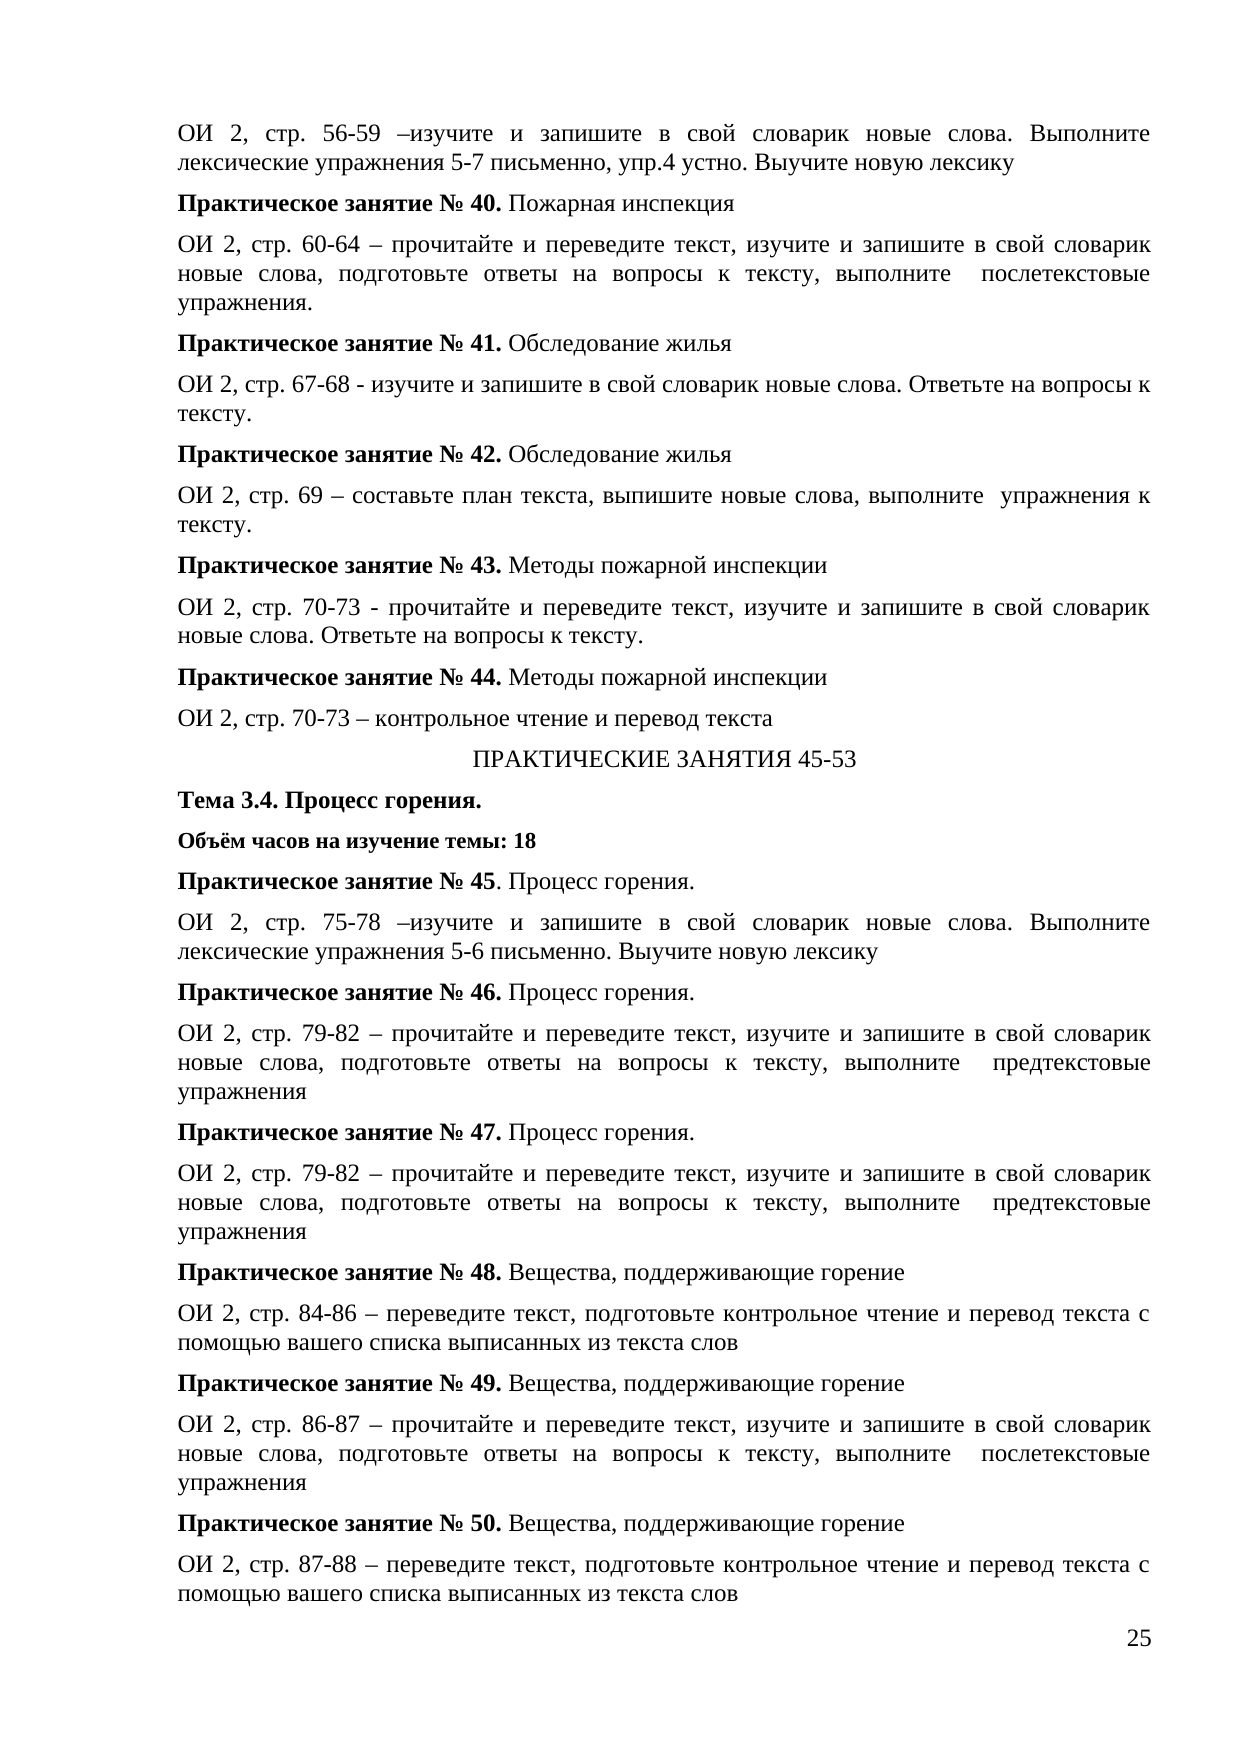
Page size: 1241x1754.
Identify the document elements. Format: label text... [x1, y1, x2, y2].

text Практическое занятие № 42. Обследование жилья [177, 439, 1152, 468]
text ОИ 2, стр. 79-82 – прочитайте и переведите текст, изучите и запишите в свой словарик новые слова, подготовьте ответы на вопросы к тексту, выполните предтекстовые упражнения [177, 1158, 1152, 1244]
text ОИ 2, стр. 56-59 –изучите и запишите в свой словарик новые слова. Выполните лексические упражнения 5-7 письменно, упр.4 устно. Выучите новую лексику [177, 118, 1152, 176]
text ОИ 2, стр. 67-68 - изучите и запишите в свой словарик новые слова. Ответьте на вопросы к тексту. [177, 369, 1152, 427]
text Практическое занятие № 45. Процесс горения. [177, 866, 1152, 894]
text Практическое занятие № 44. Методы пожарной инспекции [177, 662, 1152, 691]
text ОИ 2, стр. 70-73 - прочитайте и переведите текст, изучите и запишите в свой словарик новые слова. Ответьте на вопросы к тексту. [177, 592, 1152, 649]
text ОИ 2, стр. 69 – составьте план текста, выпишите новые слова, выполните упражнения к тексту. [177, 481, 1152, 538]
text Практическое занятие № 40. Пожарная инспекция [177, 188, 1152, 217]
text ОИ 2, стр. 87-88 – переведите текст, подготовьте контрольное чтение и перевод текста с помощью вашего списка выписанных из текста слов [177, 1549, 1152, 1607]
text Практическое занятие № 47. Процесс горения. [177, 1117, 1152, 1146]
text Практическое занятие № 43. Методы пожарной инспекции [177, 551, 1152, 579]
text Практическое занятие № 50. Вещества, поддерживающие горение [177, 1508, 1152, 1537]
text ОИ 2, стр. 60-64 – прочитайте и переведите текст, изучите и запишите в свой словарик новые слова, подготовьте ответы на вопросы к тексту, выполните послетекстовые упражнения. [177, 229, 1152, 316]
text Практическое занятие № 41. Обследование жилья [177, 328, 1152, 357]
text ОИ 2, стр. 79-82 – прочитайте и переведите текст, изучите и запишите в свой словарик новые слова, подготовьте ответы на вопросы к тексту, выполните предтекстовые упражнения [177, 1018, 1152, 1104]
text ОИ 2, стр. 84-86 – переведите текст, подготовьте контрольное чтение и перевод текста с помощью вашего списка выписанных из текста слов [177, 1298, 1152, 1356]
text Практическое занятие № 49. Вещества, поддерживающие горение [177, 1368, 1152, 1397]
text Практическое занятие № 46. Процесс горения. [177, 977, 1152, 1006]
text Тема 3.4. Процесс горения. [177, 786, 1152, 814]
text ПРАКТИЧЕСКИЕ ЗАНЯТИЯ 45-53 [177, 744, 1152, 773]
text ОИ 2, стр. 70-73 – контрольное чтение и перевод текста [177, 703, 1152, 732]
text Объём часов на изучение темы: 18 [177, 827, 1152, 853]
text ОИ 2, стр. 86-87 – прочитайте и переведите текст, изучите и запишите в свой словарик новые слова, подготовьте ответы на вопросы к тексту, выполните послетекстовые упражнения [177, 1409, 1152, 1496]
text ОИ 2, стр. 75-78 –изучите и запишите в свой словарик новые слова. Выполните лексические упражнения 5-6 письменно. Выучите новую лексику [177, 907, 1152, 964]
text Практическое занятие № 48. Вещества, поддерживающие горение [177, 1257, 1152, 1286]
